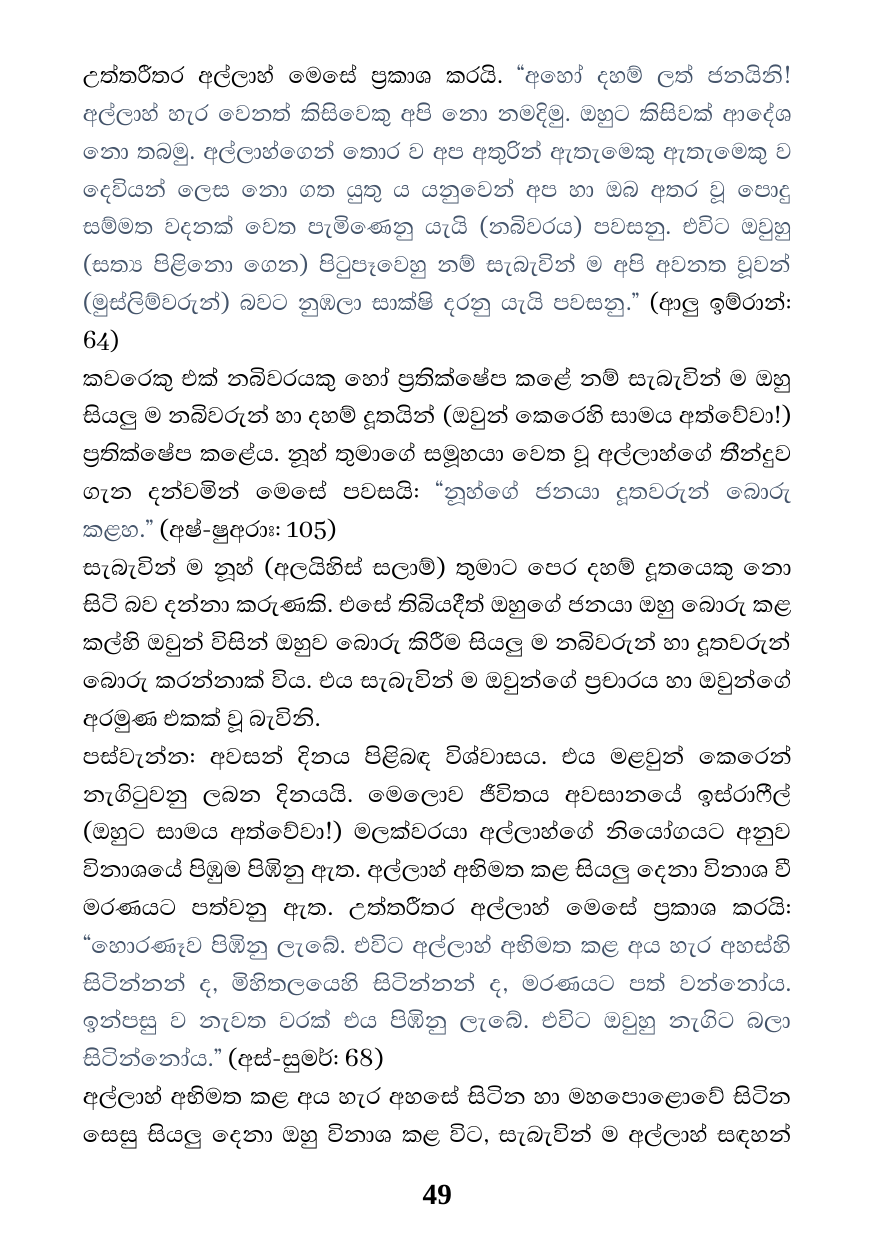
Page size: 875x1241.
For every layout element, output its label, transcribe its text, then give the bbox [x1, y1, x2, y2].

text උත්තරීතර අල්ලාහ් මෙසේ ප්‍රකාශ කරයි. “අහෝ දහම් ලත් ජනයිනි! අල්ලාහ් හැර වෙනත් කිසිවෙකු අපි නො නමදිමු. ඔහුට කිසිවක් ආදේශ නො තබමු. අල්ලාහ්ගෙන් තොර ව අප අතුරින් ඇතැමෙකු ඇතැමෙකු ව දෙවියන් ලෙස නො ගත යුතු ය යනුවෙන් අප හා ඔබ අතර වූ පොදු සම්මත වදනක් වෙත පැමිණෙනු යැයි (නබිවරය) පවසනු. එවිට ඔවුහු (සත්‍ය පිළිනො ගෙන) පිටුපෑවෙහු නම් සැබැවින් ම අපි අවනත වූවන් (මුස්ලිම්වරුන්) බවට නුඹලා සාක්ෂි දරනු යැයි පවසනු.” (ආලු ඉම්රාන්: 64) [83, 59, 791, 358]
text පස්වැන්න: අවසන් දිනය පිළිබඳ විශ්වාසය. එය මළවුන් කෙරෙන් නැගිටුවනු ලබන දිනයයි. මෙලොව ජීවිතය අවසානයේ ඉස්රාෆීල් (ඔහුට සාමය අත්වේවා!) මලක්වරයා අල්ලාහ්ගේ නියෝගයට අනුව විනාශයේ පිඹුම පිඹිනු ඇත. අල්ලාහ් අභිමත කළ සියලු දෙනා විනාශ වී මරණයට පත්වනු ඇත. උත්තරීතර අල්ලාහ් මෙසේ ප්‍රකාශ කරයි: “හොරණෑව පිඹිනු ලැබේ. එවිට අල්ලාහ් අභිමත කළ අය හැර අහස්හි සිටින්නන් ද, මිහිතලයෙහි සිටින්නන් ද, මරණයට පත් වන්නෝය. ඉන්පසු ව නැවත වරක් එය පිඹිනු ලැබේ. එවිට ඔවුහු නැගිට බලා සිටින්නෝය.” (අස්-සුමර්: 68) [83, 740, 791, 1077]
text සැබැවින් ම නූහ් (අලයිහිස් සලාම්) තුමාට පෙර දහම් දූතයෙකු නො සිටි බව දන්නා කරුණකි. එසේ තිබියදීත් ඔහුගේ ජනයා ඔහු බොරු කළ කල්හි ඔවුන් විසින් ඔහුව බොරු කිරීම සියලු ම නබිවරුන් හා දූතවරුන් බොරු කරන්නාක් විය. එය සැබැවින් ම ඔවුන්ගේ ප්‍රචාරය හා ඔවුන්ගේ අරමුණ එකක් වූ බැවිනි. [83, 551, 791, 736]
text කවරෙකු එක් නබිවරයකු හෝ ප්‍රතික්ෂේප කළේ නම් සැබැවින් ම ඔහු සියලු ම නබිවරුන් හා දහම් දූතයින් (ඔවුන් කෙරෙහි සාමය අත්වේවා!) ප්‍රතික්ෂේප කළේය. නූහ් තුමාගේ සමූහයා වෙත වූ අල්ලාහ්ගේ තීන්දුව ගැන දන්වමින් මෙසේ පවසයි: “නූහ්ගේ ජනයා දූතවරුන් බොරු කළහ.” (අෂ්-ෂුඅරාඃ: 105) [83, 362, 791, 547]
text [83, 1080, 791, 1152]
